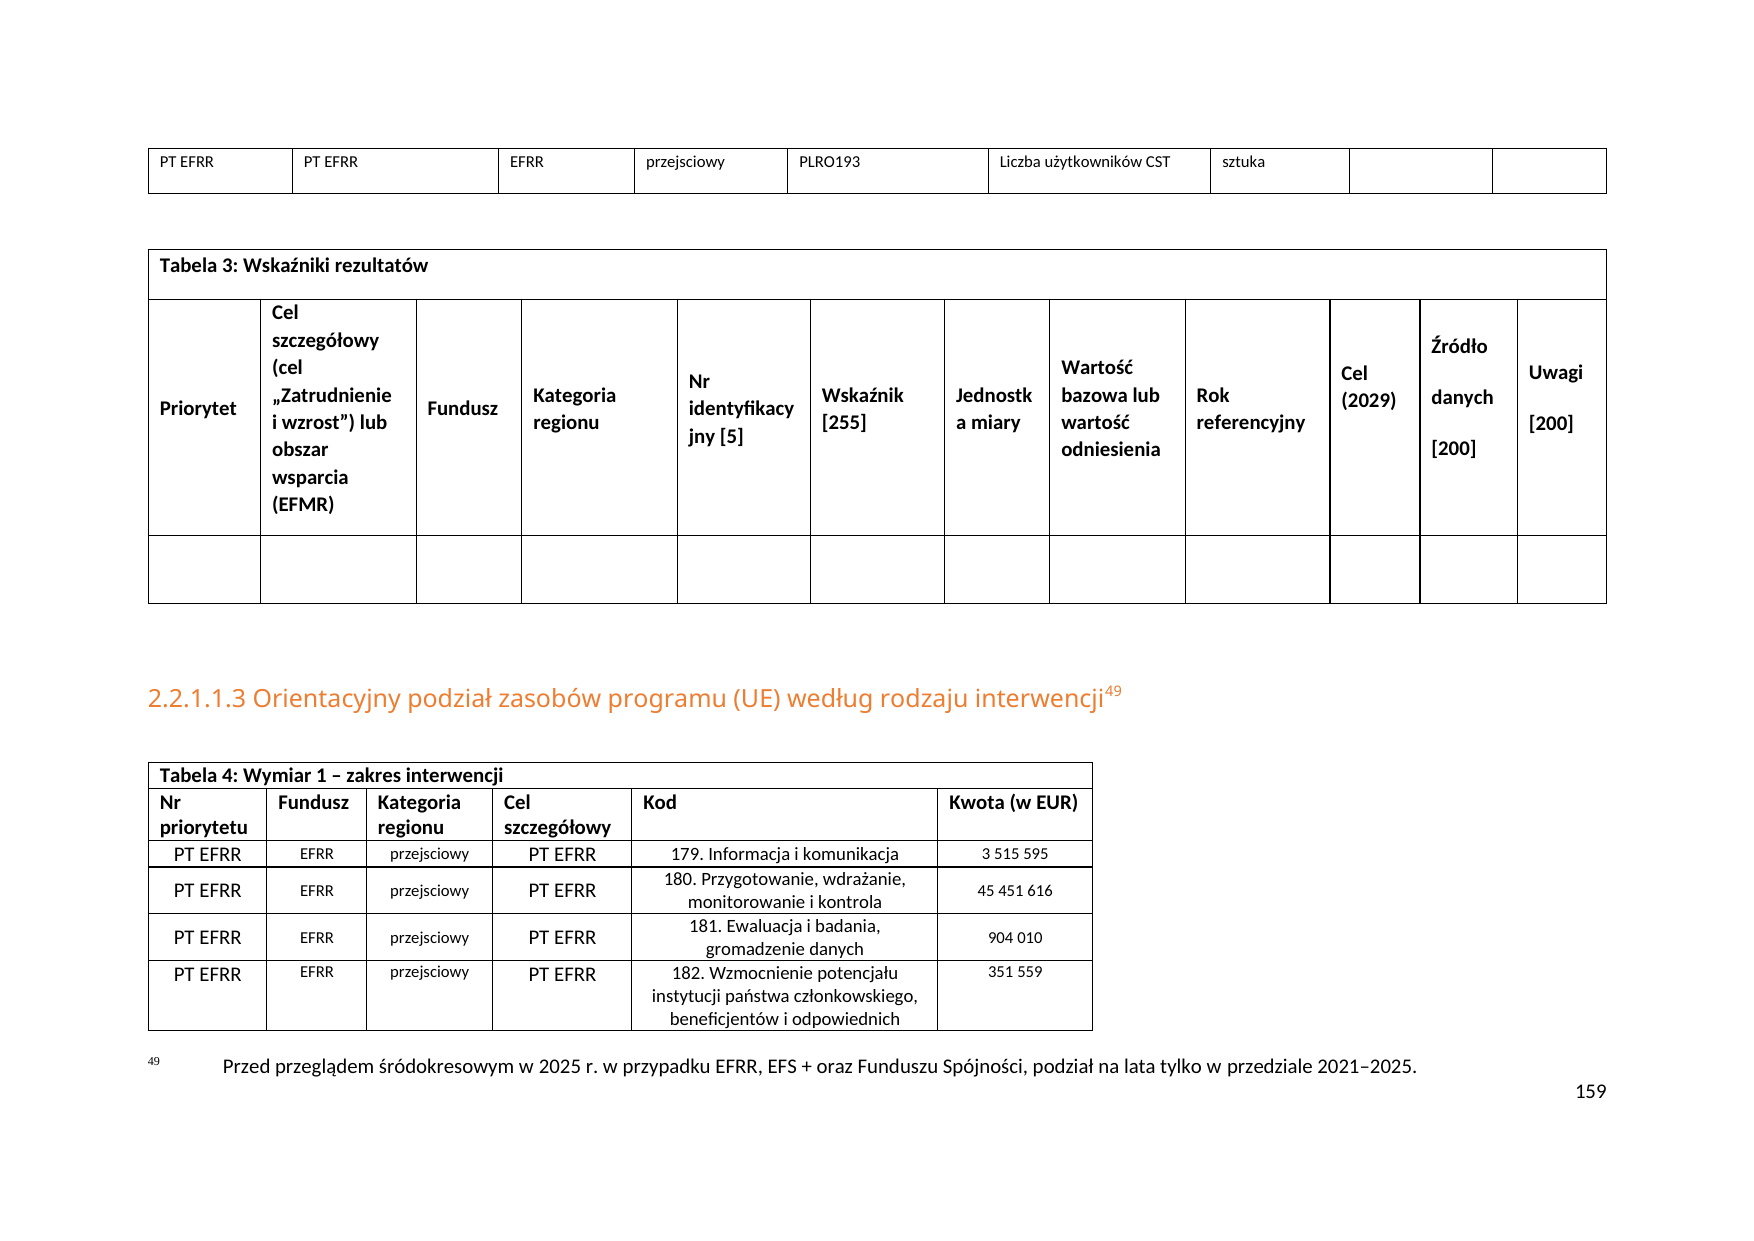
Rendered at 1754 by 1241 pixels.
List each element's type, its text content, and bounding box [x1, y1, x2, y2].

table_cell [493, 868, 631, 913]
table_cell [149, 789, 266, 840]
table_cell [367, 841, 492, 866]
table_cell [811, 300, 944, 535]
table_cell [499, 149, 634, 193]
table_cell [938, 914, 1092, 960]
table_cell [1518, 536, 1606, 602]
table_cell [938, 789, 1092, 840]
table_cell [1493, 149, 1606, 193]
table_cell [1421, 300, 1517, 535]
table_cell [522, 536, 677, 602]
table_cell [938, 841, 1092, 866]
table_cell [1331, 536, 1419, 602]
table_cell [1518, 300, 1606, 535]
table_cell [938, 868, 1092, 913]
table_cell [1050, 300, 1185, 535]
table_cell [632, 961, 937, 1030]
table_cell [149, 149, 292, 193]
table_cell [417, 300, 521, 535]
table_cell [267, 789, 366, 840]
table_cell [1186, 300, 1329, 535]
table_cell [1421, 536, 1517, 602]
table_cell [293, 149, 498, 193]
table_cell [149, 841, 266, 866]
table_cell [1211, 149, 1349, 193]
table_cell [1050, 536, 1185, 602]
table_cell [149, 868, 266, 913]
subtitle 2.2.1.1.3 Orientacyjny podział zasobów programu (UE) według rodzaju interwencji [148, 681, 1606, 715]
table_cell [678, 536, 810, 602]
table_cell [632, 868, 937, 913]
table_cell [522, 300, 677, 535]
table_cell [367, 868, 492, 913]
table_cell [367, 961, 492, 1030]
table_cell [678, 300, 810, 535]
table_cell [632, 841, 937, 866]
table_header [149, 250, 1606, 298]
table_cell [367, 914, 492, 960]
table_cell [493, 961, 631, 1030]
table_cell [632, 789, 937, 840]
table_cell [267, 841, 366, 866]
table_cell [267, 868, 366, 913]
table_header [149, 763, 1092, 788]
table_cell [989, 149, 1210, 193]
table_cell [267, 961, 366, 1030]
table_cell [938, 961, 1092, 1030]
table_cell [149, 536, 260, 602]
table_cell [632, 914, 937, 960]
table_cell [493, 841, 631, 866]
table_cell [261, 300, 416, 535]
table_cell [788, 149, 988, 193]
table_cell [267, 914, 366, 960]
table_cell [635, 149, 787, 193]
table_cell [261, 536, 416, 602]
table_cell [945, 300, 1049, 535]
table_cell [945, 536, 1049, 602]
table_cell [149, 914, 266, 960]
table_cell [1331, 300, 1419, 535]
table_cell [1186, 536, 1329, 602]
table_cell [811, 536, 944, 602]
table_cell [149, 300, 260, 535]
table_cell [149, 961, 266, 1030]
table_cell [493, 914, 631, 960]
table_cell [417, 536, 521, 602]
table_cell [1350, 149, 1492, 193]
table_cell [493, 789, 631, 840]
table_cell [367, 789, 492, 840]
